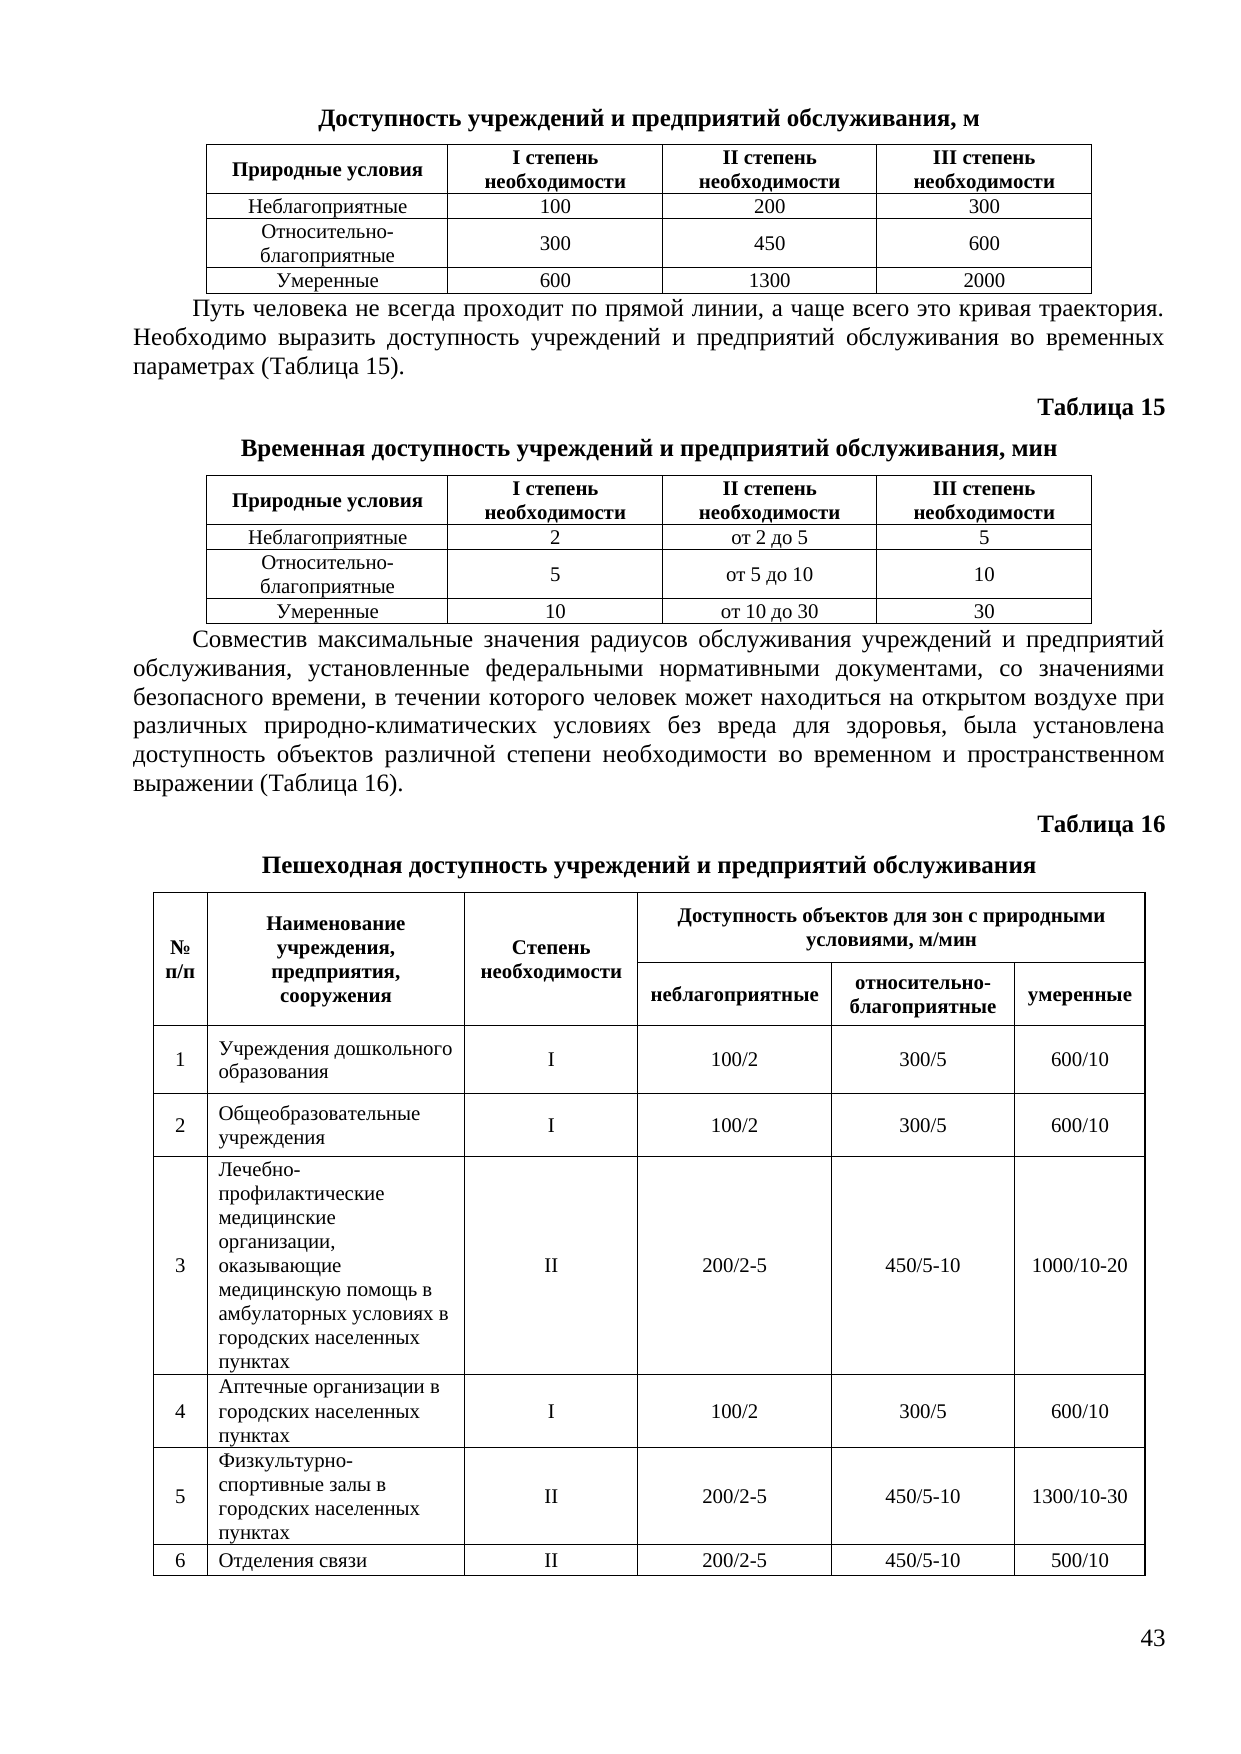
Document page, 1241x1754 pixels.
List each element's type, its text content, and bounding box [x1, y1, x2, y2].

table_cell 300/5 [832, 1026, 1014, 1093]
table_cell 30 [877, 599, 1091, 623]
table_cell 450 [663, 219, 876, 267]
table_cell 1300 [663, 268, 876, 292]
table_cell 100 [448, 194, 662, 218]
text Пешеходная доступность учреждений и предприятий обслуживания [133, 851, 1165, 879]
text Путь человека не всегда проходит по прямой линии, а чаще всего это кривая траектория. Необходимо выразить доступность учреждений и предприятий обслуживания во временных параметрах (Таблица 15). [133, 293, 1165, 380]
table_cell неблагоприятные [638, 963, 831, 1024]
table_header Наименование учреждения, предприятия, сооружения [208, 893, 464, 1024]
table_cell 10 [448, 599, 662, 623]
text Временная доступность учреждений и предприятий обслуживания, мин [133, 433, 1165, 462]
table_cell I [465, 1094, 637, 1156]
table_cell Относительно-благоприятные [207, 550, 447, 598]
table_header № п/п [154, 893, 207, 1024]
table_cell 200 [663, 194, 876, 218]
table_header Доступность объектов для зон с природными условиями, м/мин [638, 893, 1144, 962]
table_header Природные условия [207, 145, 447, 193]
table_cell 450/5-10 [832, 1448, 1014, 1544]
table_cell I [465, 1375, 637, 1447]
table_cell 200/2-5 [638, 1448, 831, 1544]
text Совместив максимальные значения радиусов обслуживания учреждений и предприятий обслуживания, установленные федеральными нормативными документами, со значениями безопасного времени, в течении которого человек может находиться на открытом воздухе при различных природно-климатических условиях без вреда для здоровья, была установлена доступность объектов различной степени необходимости во временном и пространственном выражении (Таблица 16). [133, 624, 1165, 797]
text Таблица 15 [133, 392, 1165, 421]
text Таблица 16 [133, 809, 1165, 838]
table_cell Относительно-благоприятные [207, 219, 447, 267]
table_cell 500/10 [1015, 1545, 1144, 1575]
table_cell Аптечные организации в городских населенных пунктах [208, 1375, 464, 1447]
table_cell Отделения связи [208, 1545, 464, 1575]
table_cell Неблагоприятные [207, 525, 447, 549]
table_cell 200/2-5 [638, 1157, 831, 1373]
table_cell 450/5-10 [832, 1157, 1014, 1373]
table_cell Общеобразовательные учреждения [208, 1094, 464, 1156]
table_cell умеренные [1015, 963, 1144, 1024]
table_cell 600 [877, 219, 1091, 267]
table_cell 600/10 [1015, 1375, 1144, 1447]
table_header II степень необходимости [663, 476, 876, 524]
table_cell 300 [448, 219, 662, 267]
table_header III степень необходимости [877, 145, 1091, 193]
table_cell от 2 до 5 [663, 525, 876, 549]
table_cell 200/2-5 [638, 1545, 831, 1575]
table_cell 600/10 [1015, 1026, 1144, 1093]
table_cell 100/2 [638, 1026, 831, 1093]
table_cell 3 [154, 1157, 207, 1373]
table_cell Неблагоприятные [207, 194, 447, 218]
table_header I степень необходимости [448, 476, 662, 524]
table_header II степень необходимости [663, 145, 876, 193]
table_cell 450/5-10 [832, 1545, 1014, 1575]
text Доступность учреждений и предприятий обслуживания, м [133, 103, 1165, 131]
table_cell 1 [154, 1026, 207, 1093]
table_header Степень необходимости [465, 893, 637, 1024]
table_cell 100/2 [638, 1375, 831, 1447]
table_cell 300/5 [832, 1094, 1014, 1156]
table_cell 10 [877, 550, 1091, 598]
table_cell Умеренные [207, 268, 447, 292]
table_cell II [465, 1545, 637, 1575]
table_cell относительно-благоприятные [832, 963, 1014, 1024]
table_cell 5 [154, 1448, 207, 1544]
table_cell II [465, 1157, 637, 1373]
table_cell 300 [877, 194, 1091, 218]
table_cell 1000/10-20 [1015, 1157, 1144, 1373]
table_cell Физкультурно-спортивные залы в городских населенных пунктах [208, 1448, 464, 1544]
table_cell I [465, 1026, 637, 1093]
table_cell Учреждения дошкольного образования [208, 1026, 464, 1093]
table_cell 300/5 [832, 1375, 1014, 1447]
table_cell 2 [154, 1094, 207, 1156]
table_header Природные условия [207, 476, 447, 524]
table_cell 2000 [877, 268, 1091, 292]
table_cell от 10 до 30 [663, 599, 876, 623]
table_cell 5 [448, 550, 662, 598]
table_cell 5 [877, 525, 1091, 549]
table_cell 6 [154, 1545, 207, 1575]
table_cell Лечебно-профилактические медицинские организации, оказывающие медицинскую помощь в амбулаторных условиях в городских населенных пунктах [208, 1157, 464, 1373]
table_cell 100/2 [638, 1094, 831, 1156]
table_cell 1300/10-30 [1015, 1448, 1144, 1544]
table_header I степень необходимости [448, 145, 662, 193]
table_cell Умеренные [207, 599, 447, 623]
table_cell 600/10 [1015, 1094, 1144, 1156]
table_cell от 5 до 10 [663, 550, 876, 598]
table_cell 2 [448, 525, 662, 549]
table_cell 4 [154, 1375, 207, 1447]
table_header III степень необходимости [877, 476, 1091, 524]
table_cell 600 [448, 268, 662, 292]
table_cell II [465, 1448, 637, 1544]
